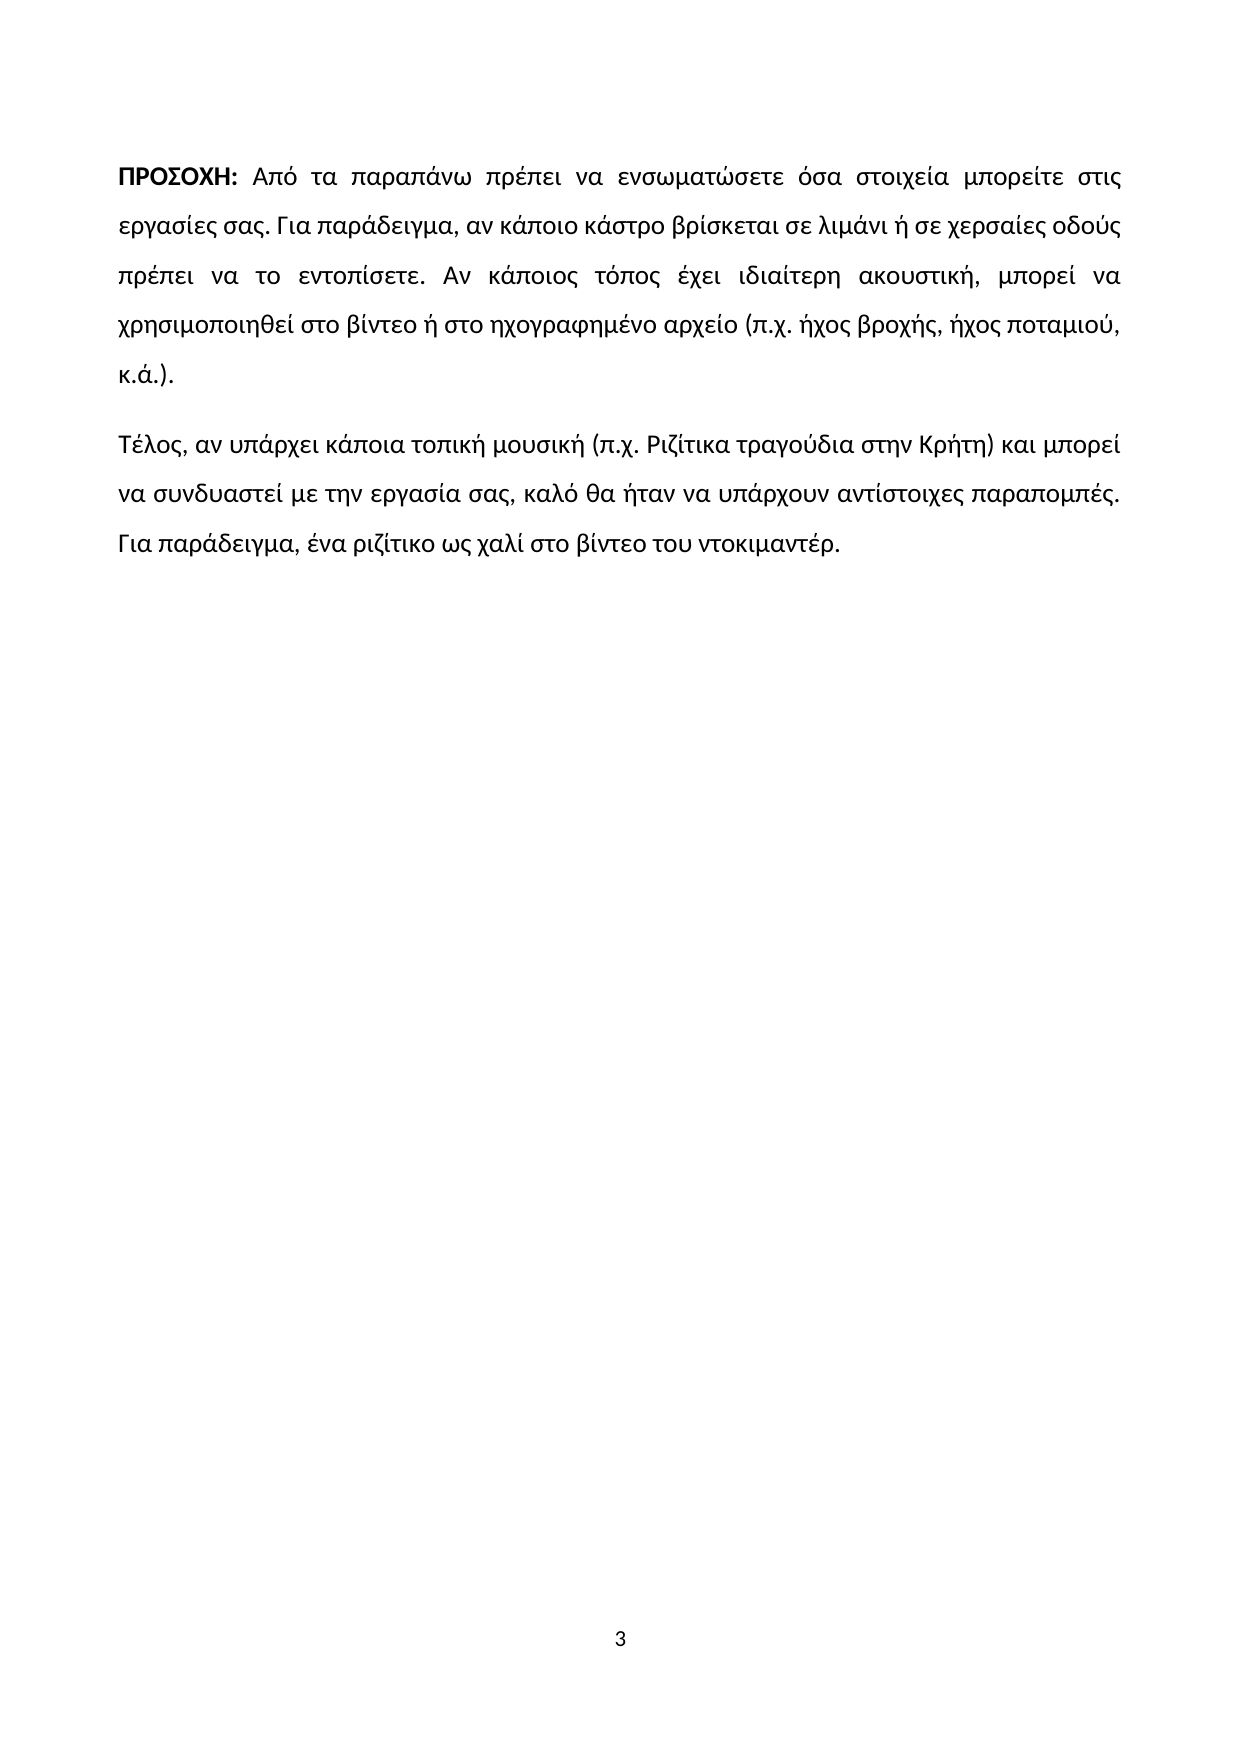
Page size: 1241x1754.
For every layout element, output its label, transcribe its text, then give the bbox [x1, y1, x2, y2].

text Τέλος, αν υπάρχει κάποια τοπική μουσική (π.χ. Ριζίτικα τραγούδια στην Κρήτη) και μπορεί να συνδυαστεί με την εργασία σας, καλό θα ήταν να υπάρχουν αντίστοιχες παραπομπές. Για παράδειγμα, ένα ριζίτικο ως χαλί στο βίντεο του ντοκιμαντέρ. [118, 427, 1122, 559]
text ΠΡΟΣΟΧΗ: Από τα παραπάνω πρέπει να ενσωματώσετε όσα στοιχεία μπορείτε στις εργασίες σας. Για παράδειγμα, αν κάποιο κάστρο βρίσκεται σε λιμάνι ή σε χερσαίες οδούς πρέπει να το εντοπίσετε. Αν κάποιος τόπος έχει ιδιαίτερη ακουστική, μπορεί να χρησιμοποιηθεί στο βίντεο ή στο ηχογραφημένο αρχείο (π.χ. ήχος βροχής, ήχος ποταμιού, κ.ά.). [118, 159, 1122, 390]
